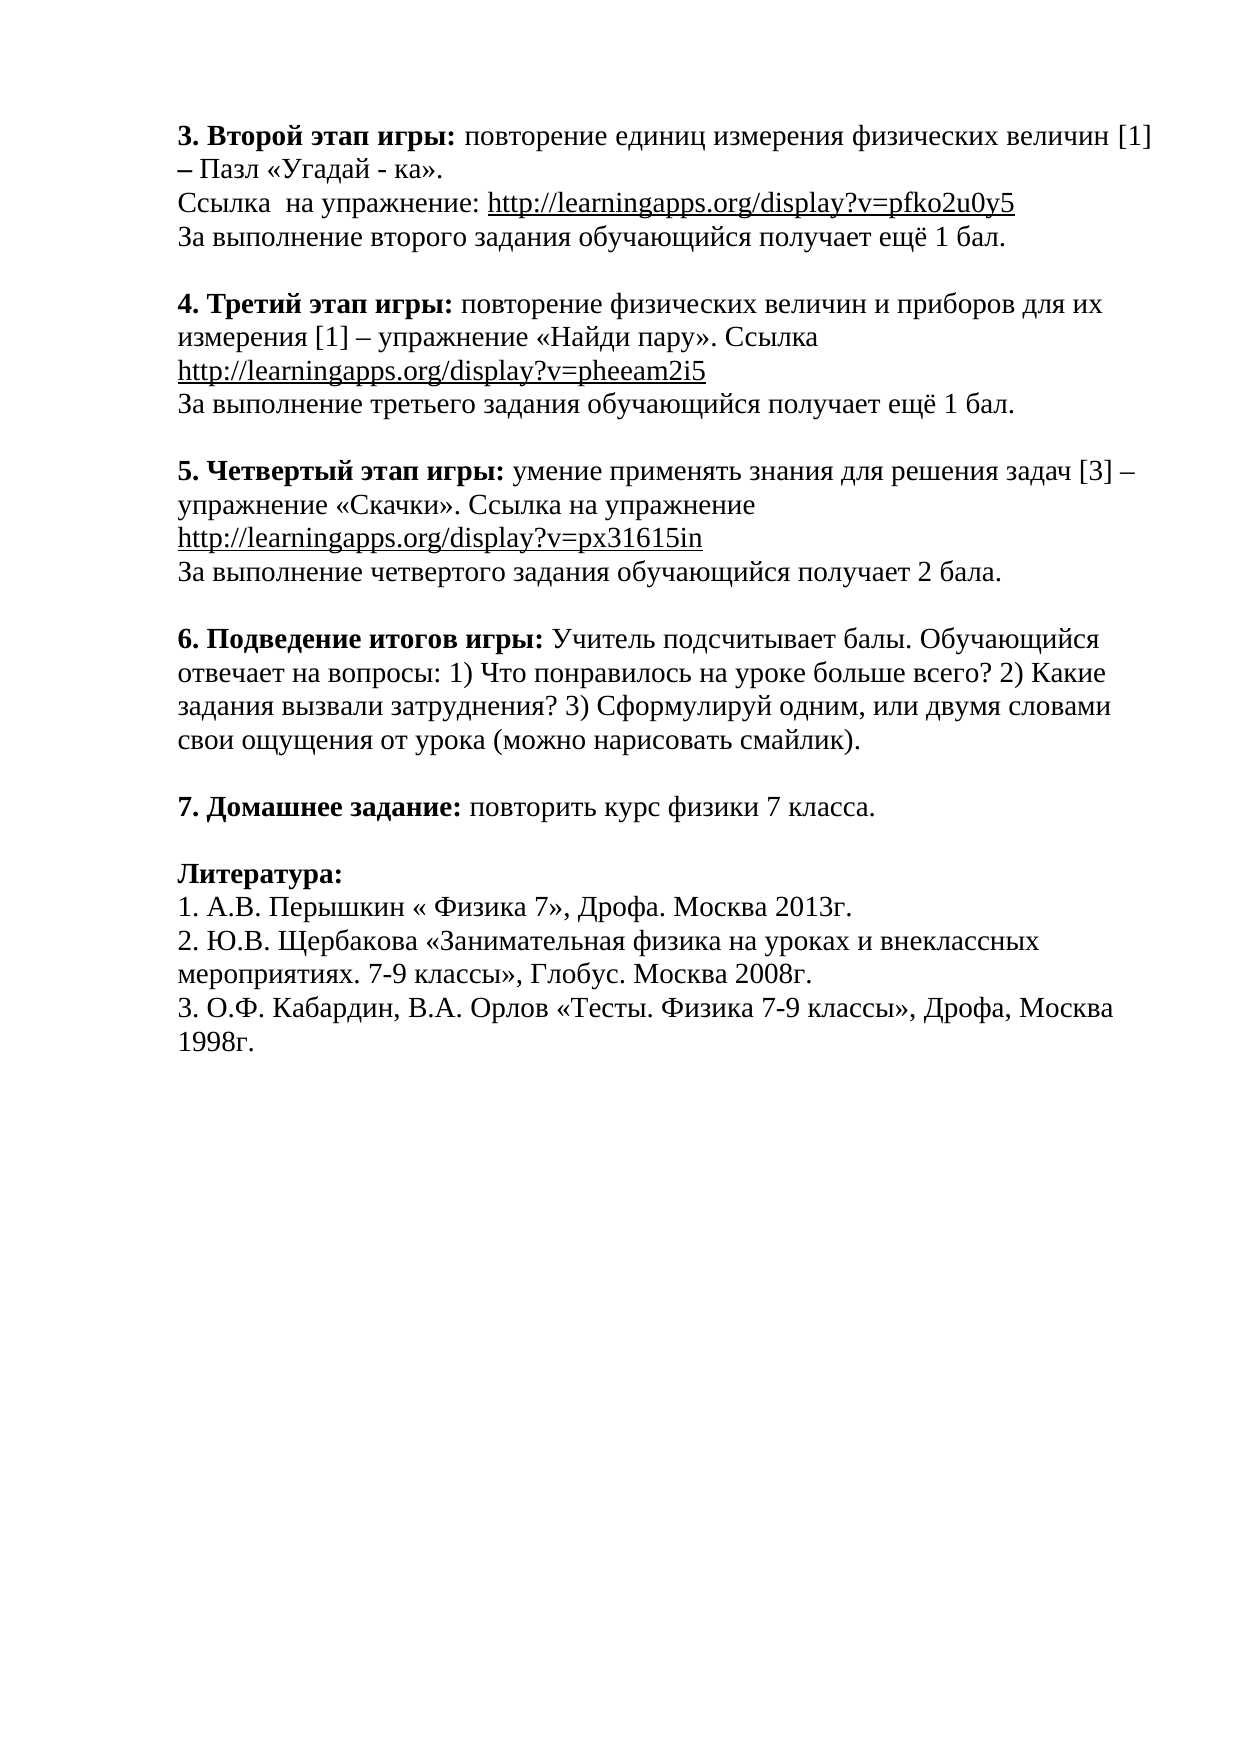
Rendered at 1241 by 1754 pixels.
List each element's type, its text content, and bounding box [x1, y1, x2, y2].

text 5. Четвертый этап игры: умение применять знания для решения задач [3] – упражнение «Скачки». Ссылка на упражнение [177, 453, 1152, 521]
text Ссылка на упражнение: http://learningapps.org/display?v=pfko2u0y5 [177, 185, 1152, 219]
text 1. А.В. Перышкин « Физика 7», Дрофа. Москва 2013г. [177, 889, 1152, 923]
text 6. Подведение итогов игры: Учитель подсчитывает балы. Обучающийся отвечает на вопросы: 1) Что понравилось на уроке больше всего? 2) Какие задания вызвали затруднения? 3) Сформулируй одним, или двумя словами свои ощущения от урока (можно нарисовать смайлик). [177, 621, 1152, 755]
text 2. Ю.В. Щербакова «Занимательная физика на уроках и внеклассных мероприятиях. 7-9 классы», Глобус. Москва 2008г. [177, 923, 1152, 990]
text 3. О.Ф. Кабардин, В.А. Орлов «Тесты. Физика 7-9 классы», Дрофа, Москва 1998г. [177, 990, 1152, 1057]
text http://learningapps.org/display?v=px31615in [177, 521, 1152, 554]
text 3. Второй этап игры: повторение единиц измерения физических величин [1] – Пазл «Угадай - ка». [177, 118, 1152, 185]
text Литература: [177, 856, 1152, 889]
text За выполнение четвертого задания обучающийся получает 2 бала. [177, 554, 1152, 588]
text 4. Третий этап игры: повторение физических величин и приборов для их измерения [1] – упражнение «Найди пару». Ссылка http://learningapps.org/display?v=pheeam2i5 [177, 286, 1152, 386]
text За выполнение третьего задания обучающийся получает ещё 1 бал. [177, 386, 1152, 420]
text За выполнение второго задания обучающийся получает ещё 1 бал. [177, 219, 1152, 252]
text 7. Домашнее задание: повторить курс физики 7 класса. [177, 789, 1152, 822]
